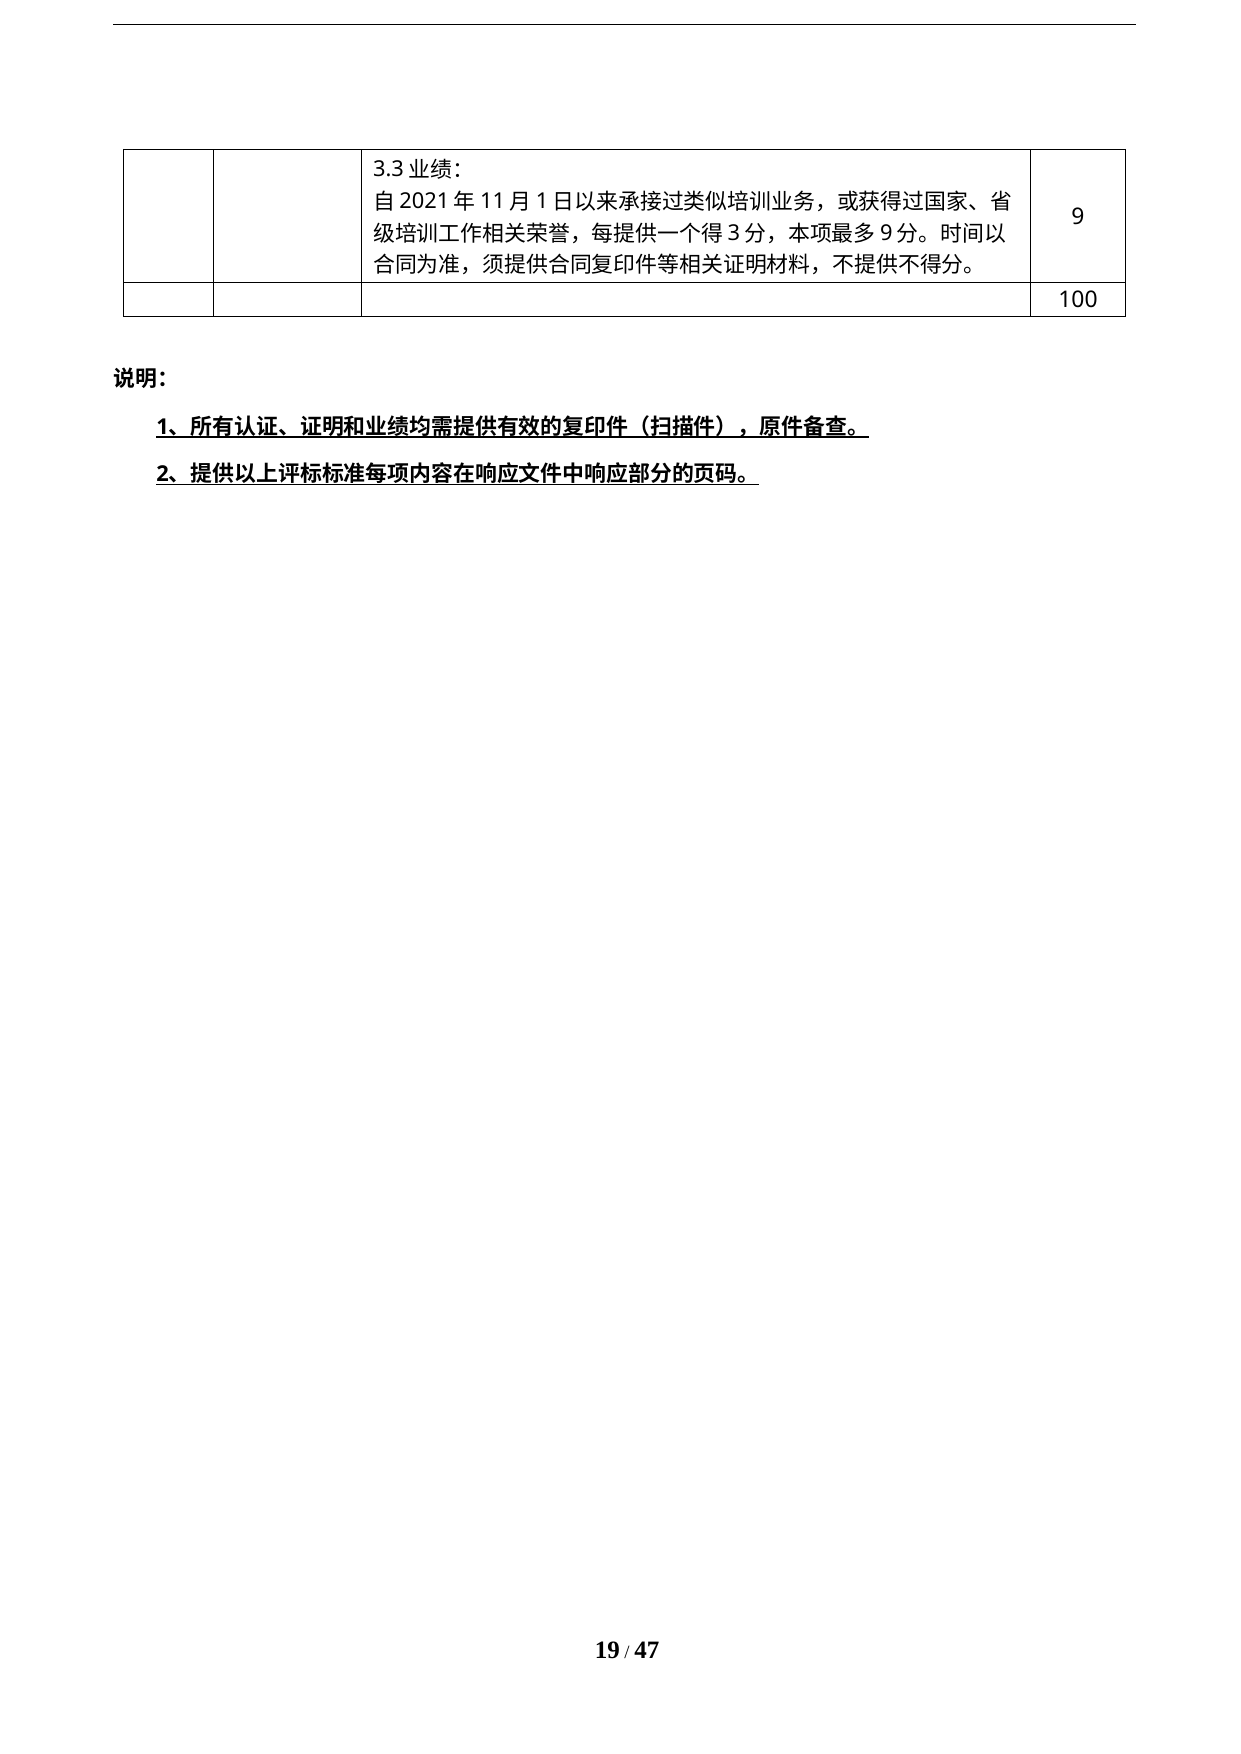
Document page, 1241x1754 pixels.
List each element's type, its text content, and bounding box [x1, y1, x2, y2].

text 2、提供以上评标标准每项内容在响应文件中响应部分的页码。 [113, 456, 1136, 488]
table_cell 100 [1031, 283, 1125, 316]
text 1、所有认证、证明和业绩均需提供有效的复印件（扫描件），原件备查。 [113, 409, 1136, 441]
table_cell [214, 283, 361, 316]
table_cell 9 [1031, 150, 1125, 282]
table_cell 3.3业绩： 自2021年11月1日以来承接过类似培训业务，或获得过国家、省级培训工作相关荣誉，每提供一个得3分，本项最多9分。时间以合同为准，须提供合同复印件等相关证明材料，不提供不得分。 [362, 150, 1030, 282]
table_cell [124, 283, 213, 316]
table_cell [362, 283, 1030, 316]
text 说明： [113, 361, 1136, 393]
